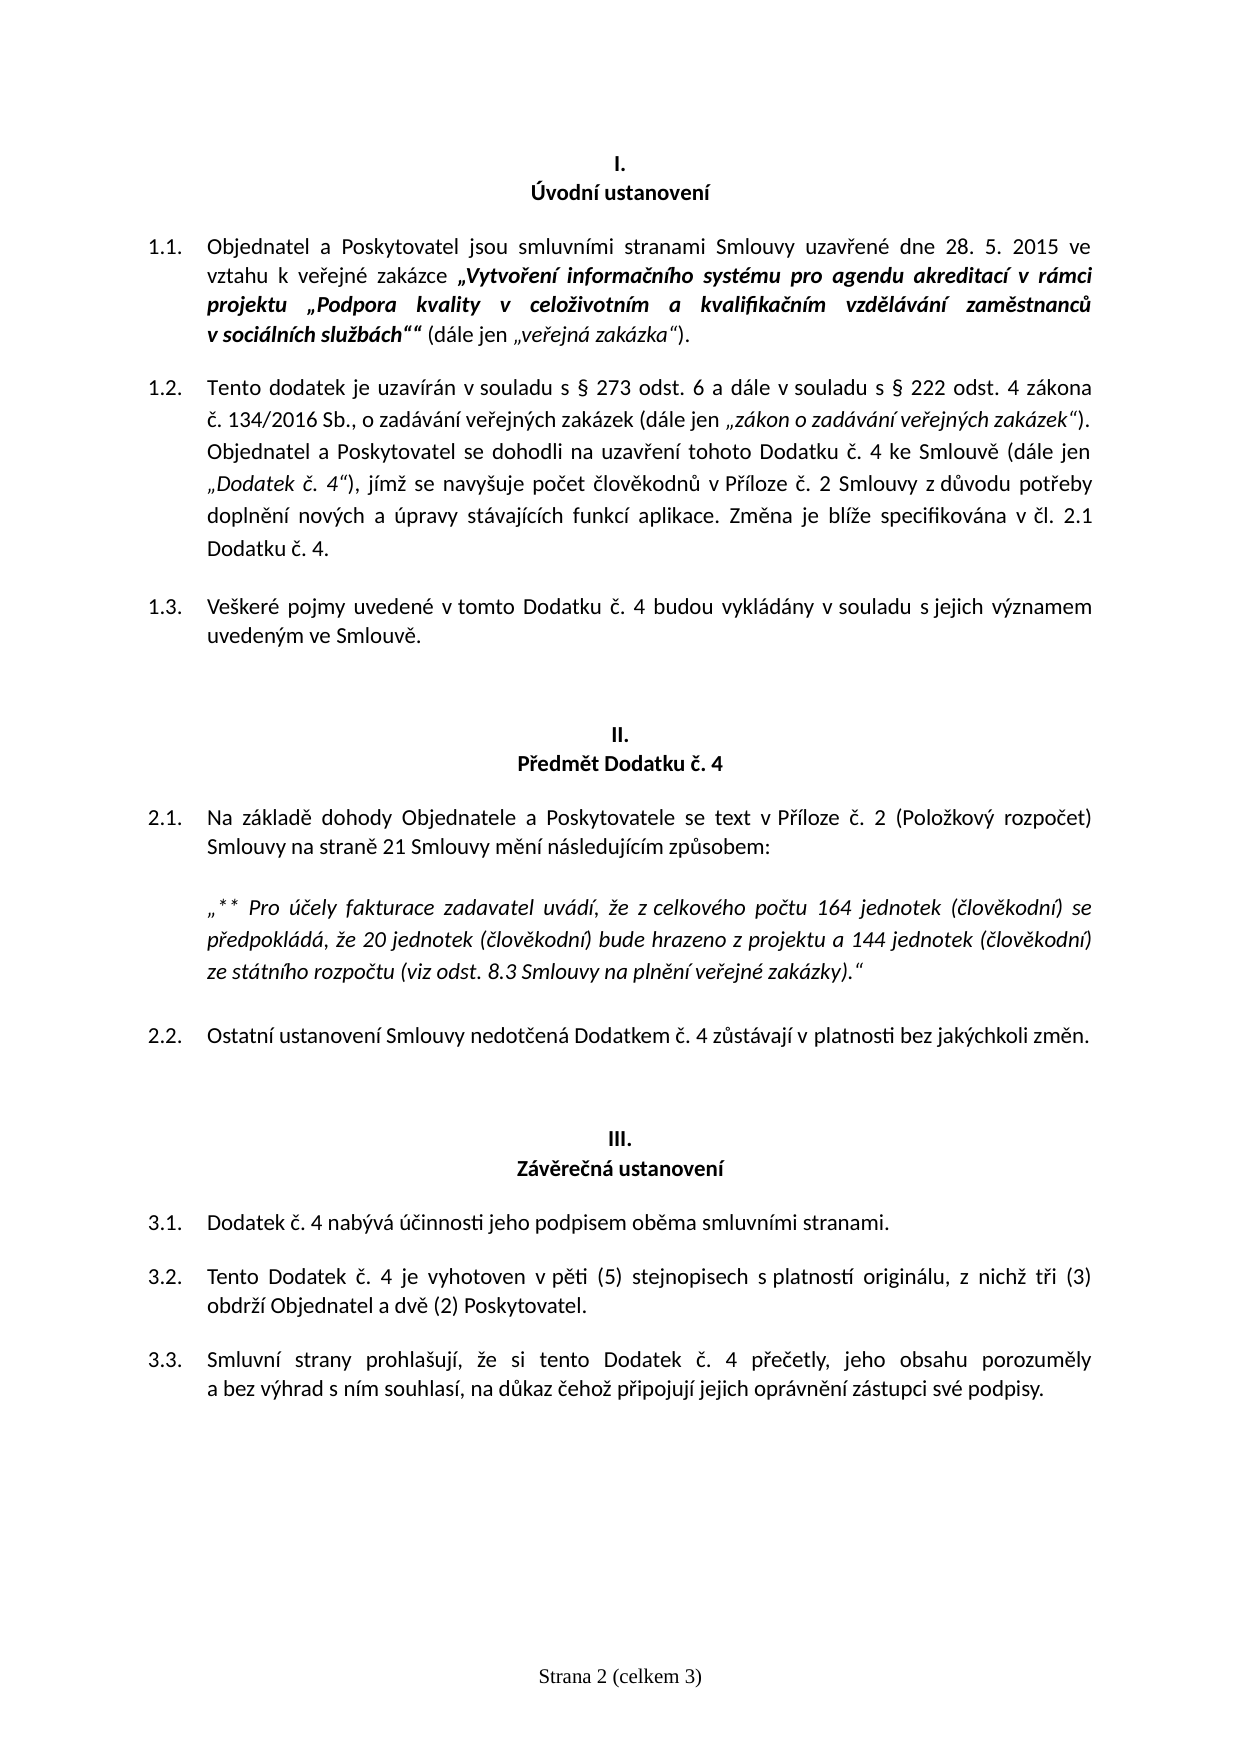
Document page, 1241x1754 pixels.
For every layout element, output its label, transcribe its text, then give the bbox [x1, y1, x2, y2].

subtitle Objednatel a Poskytovatel jsou smluvními stranami Smlouvy uzavřené dne 28. 5. 2015 ve vztahu k veřejné zakázce „Vytvoření informačního systému pro agendu akreditací v rámci projektu „Podpora kvality v celoživotním a kvalifikačním vzdělávání zaměstnanců v sociálních službách““ (dále jen „veřejná zakázka“). [148, 231, 1092, 348]
text Úvodní ustanovení [148, 177, 1092, 206]
subtitle Tento Dodatek č. 4 je vyhotoven v pěti (5) stejnopisech s platností originálu, z nichž tři (3) obdrží Objednatel a dvě (2) Poskytovatel. [148, 1261, 1092, 1319]
text „** Pro účely fakturace zadavatel uvádí, že z celkového počtu 164 jednotek (člověkodní) se předpokládá, že 20 jednotek (člověkodní) bude hrazeno z projektu a 144 jednotek (člověkodní) ze státního rozpočtu (viz odst. 8.3 Smlouvy na plnění veřejné zakázky).“ [207, 893, 1092, 985]
subtitle Na základě dohody Objednatele a Poskytovatele se text v Příloze č. 2 (Položkový rozpočet) Smlouvy na straně 21 Smlouvy mění následujícím způsobem: [148, 802, 1092, 861]
subtitle Dodatek č. 4 nabývá účinnosti jeho podpisem oběma smluvními stranami. [148, 1207, 1092, 1236]
subtitle III. [148, 1123, 1092, 1152]
subtitle Závěrečná ustanovení [148, 1152, 1092, 1182]
subtitle Smluvní strany prohlašují, že si tento Dodatek č. 4 přečetly, jeho obsahu porozuměly a bez výhrad s ním souhlasí, na důkaz čehož připojují jejich oprávnění zástupci své podpisy. [148, 1344, 1092, 1402]
subtitle Předmět Dodatku č. 4 [148, 748, 1092, 777]
list Objednatel a Poskytovatel se dohodli na uzavření tohoto Dodatku č. 4 ke Smlouvě (dále jen „Dodatek č. 4“), jímž se navyšuje počet člověkodnů v Příloze č. 2 Smlouvy z důvodu potřeby doplnění nových a úpravy stávajících funkcí aplikace. Změna je blíže specifikována v čl. 2.1 Dodatku č. 4. [207, 437, 1092, 562]
subtitle II. [148, 719, 1092, 748]
list Ostatní ustanovení Smlouvy nedotčená Dodatkem č. 4 zůstávají v platnosti bez jakýchkoli změn. [148, 1021, 1092, 1049]
subtitle Veškeré pojmy uvedené v tomto Dodatku č. 4 budou vykládány v souladu s jejich významem uvedeným ve Smlouvě. [148, 591, 1092, 649]
text I. [148, 148, 1092, 177]
list Tento dodatek je uzavírán v souladu s § 273 odst. 6 a dále v souladu s § 222 odst. 4 zákona č. 134/2016 Sb., o zadávání veřejných zakázek (dále jen „zákon o zadávání veřejných zakázek“). [148, 373, 1092, 433]
